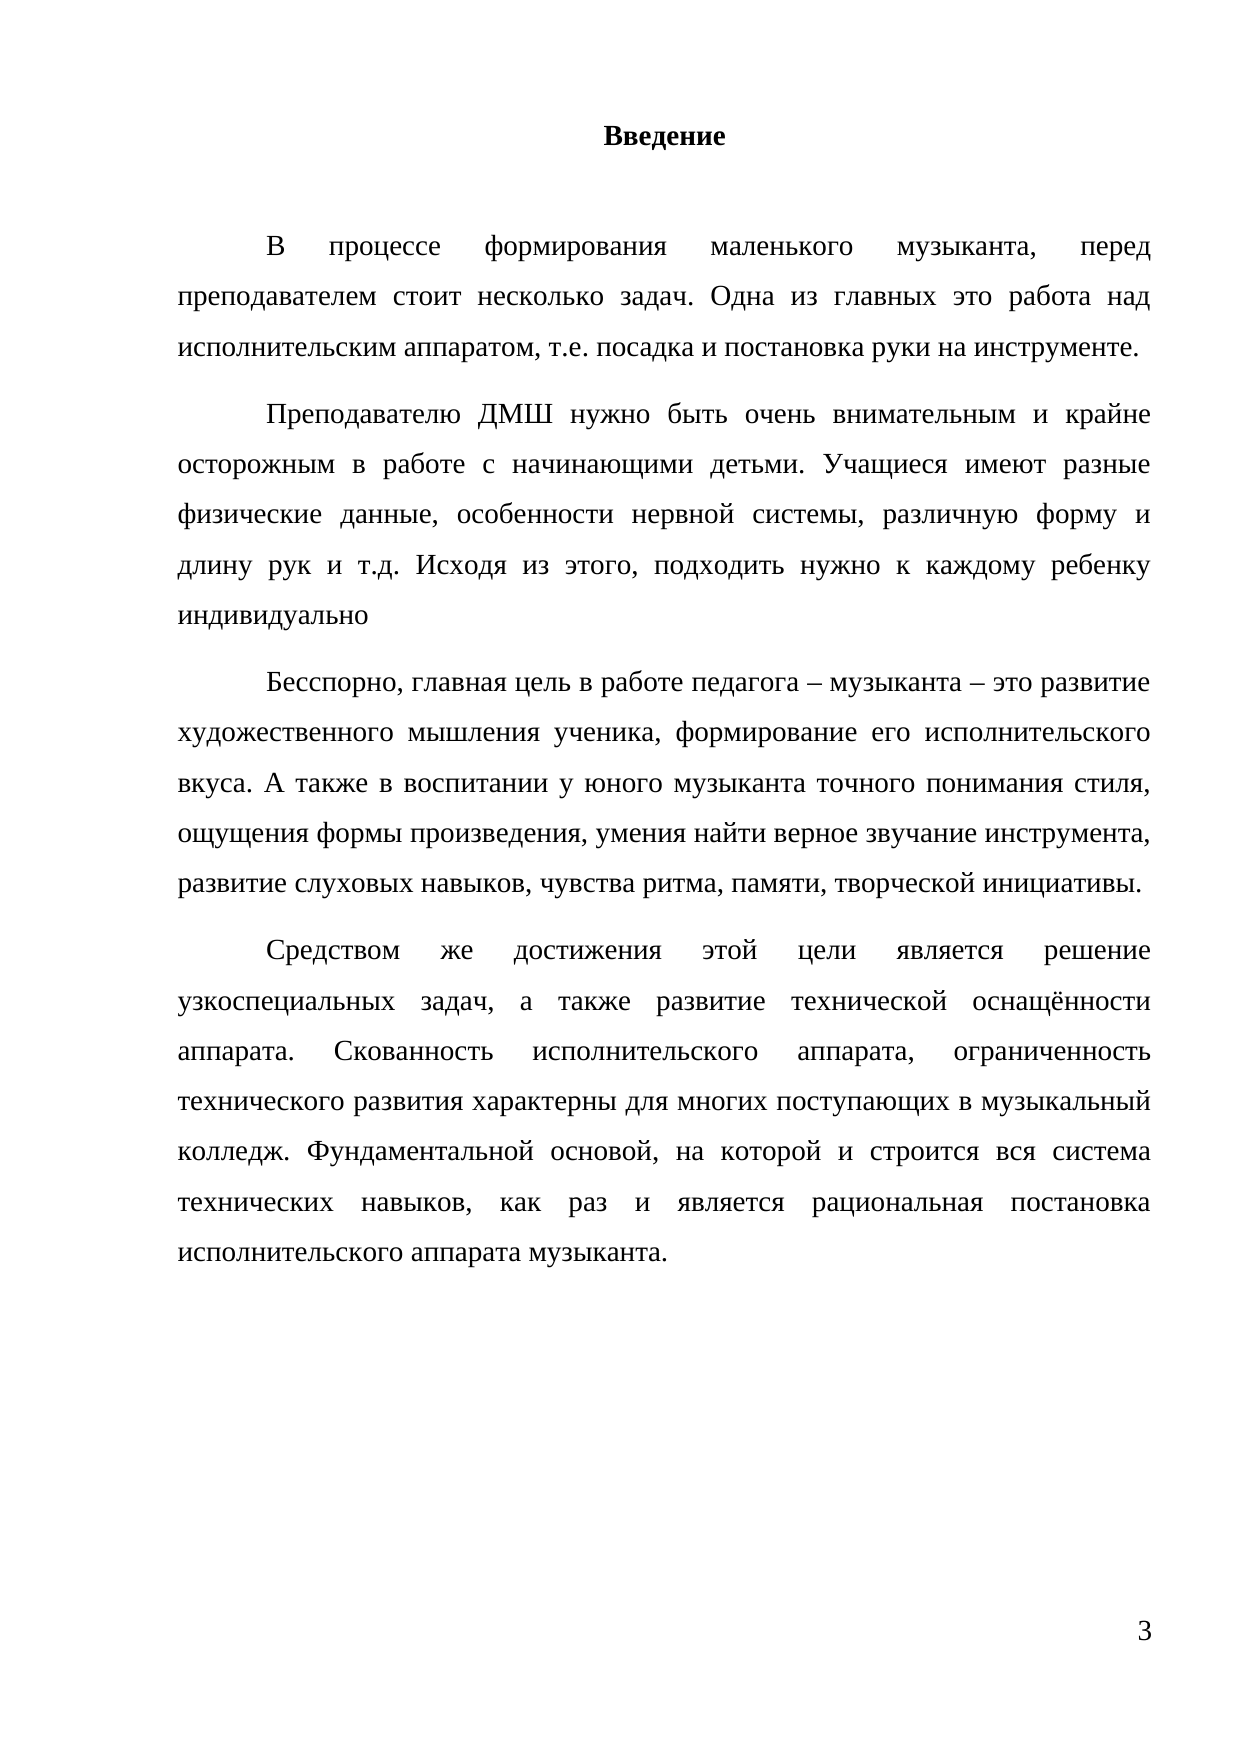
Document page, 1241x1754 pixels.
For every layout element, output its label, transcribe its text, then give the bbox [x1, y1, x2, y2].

text Преподавателю ДМШ нужно быть очень внимательным и крайне осторожным в работе с начинающими детьми. Учащиеся имеют разные физические данные, особенности нервной системы, различную форму и длину рук и т.д. Исходя из этого, подходить нужно к каждому ребенку индивидуально [177, 396, 1152, 631]
text Средством же достижения этой цели является решение узкоспециальных задач, а также развитие технической оснащённости аппарата. Скованность исполнительского аппарата, ограниченность технического развития характерны для многих поступающих в музыкальный колледж. Фундаментальной основой, на которой и строится вся система технических навыков, как раз и является рациональная постановка исполнительского аппарата музыканта. [177, 932, 1152, 1268]
text Бесспорно, главная цель в работе педагога – музыканта – это развитие художественного мышления ученика, формирование его исполнительского вкуса. А также в воспитании у юного музыканта точного понимания стиля, ощущения формы произведения, умения найти верное звучание инструмента, развитие слуховых навыков, чувства ритма, памяти, творческой инициативы. [177, 664, 1152, 899]
text В процессе формирования маленького музыканта, перед преподавателем стоит несколько задач. Одна из главных это работа над исполнительским аппаратом, т.е. посадка и постановка руки на инструменте. [177, 228, 1152, 362]
subtitle Введение [177, 118, 1152, 152]
